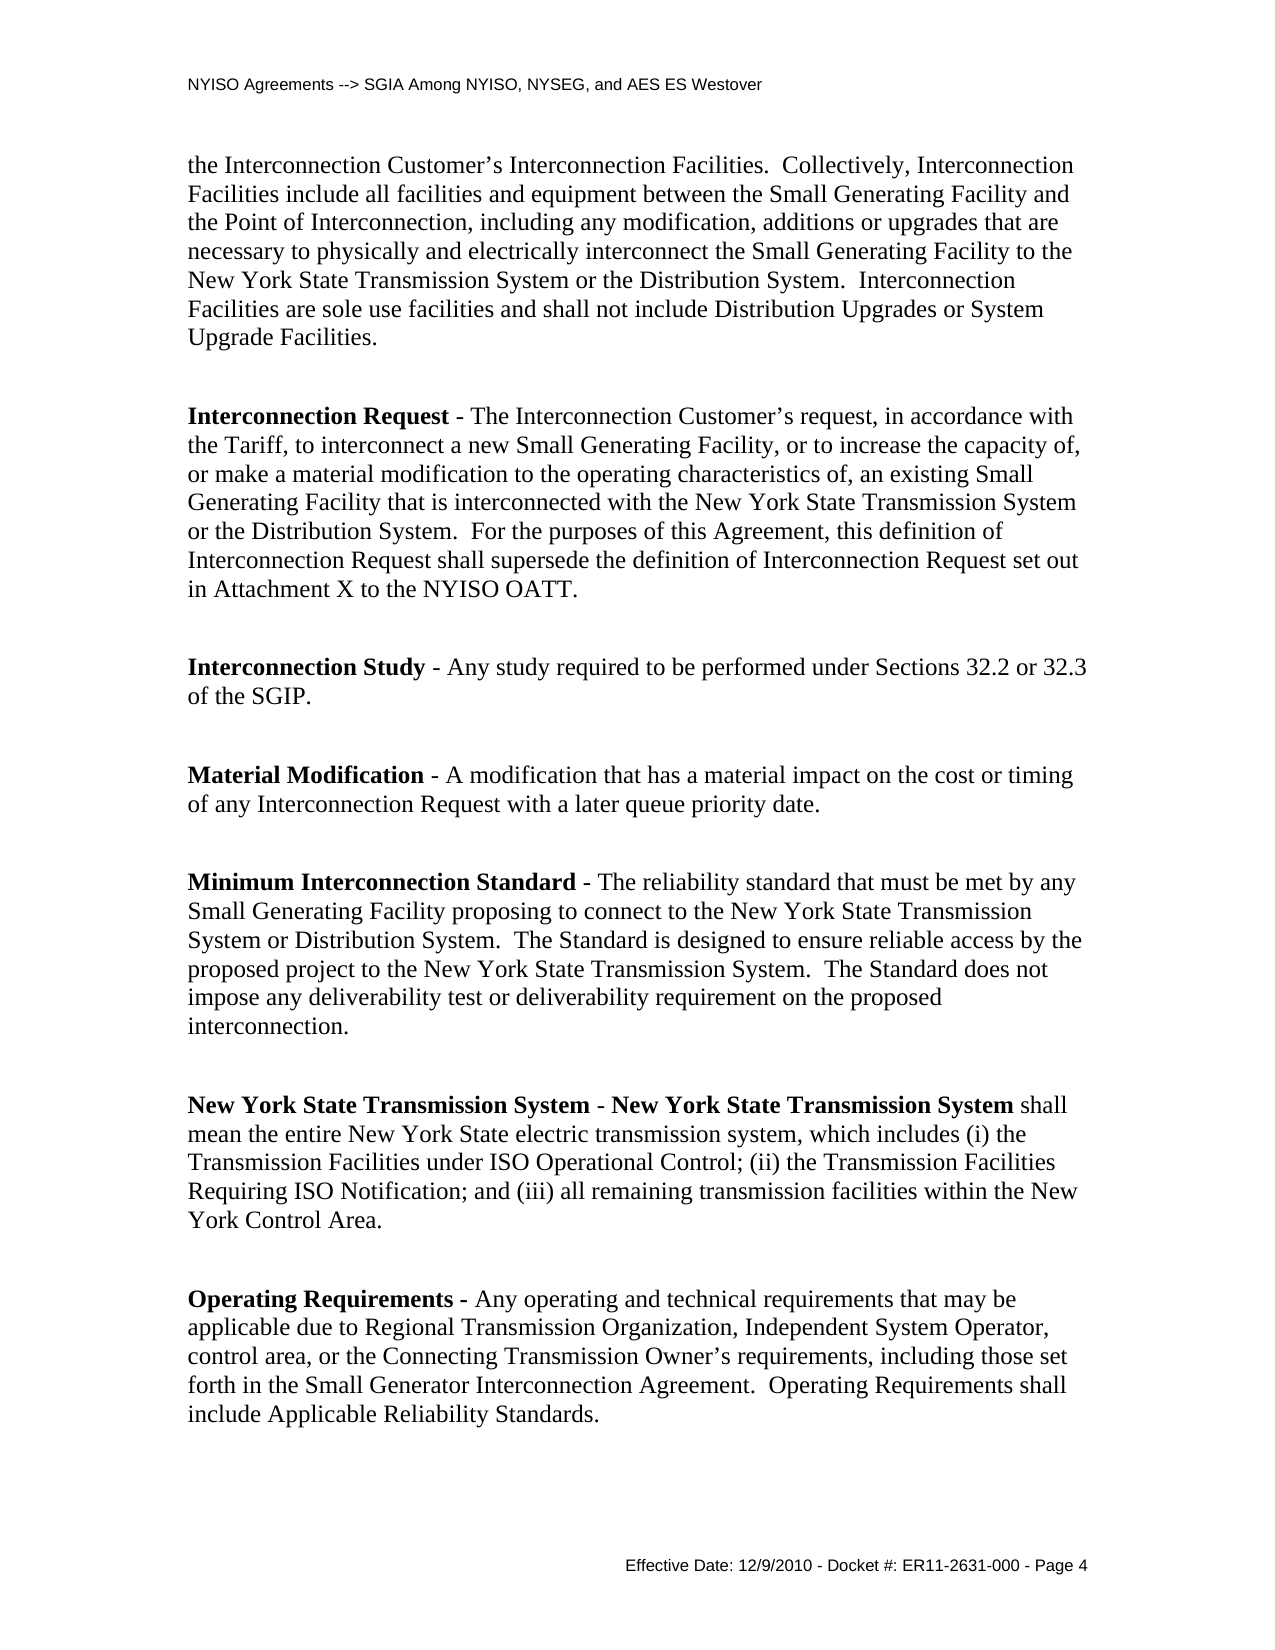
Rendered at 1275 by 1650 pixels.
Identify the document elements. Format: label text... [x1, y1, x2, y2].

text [187, 150, 1087, 351]
text Interconnection Request - The Interconnection Customer’s request, in accordance with the Tariff, to interconnect a new Small Generating Facility, or to increase the capacity of, or make a material modification to the operating characteristics of, an existing Small Generating Facility that is interconnected with the New York State Transmission System or the Distribution System. For the purposes of this Agreement, this definition of Interconnection Request shall supersede the definition of Interconnection Request set out in Attachment X to the NYISO OATT. [187, 401, 1087, 602]
text New York State Transmission System - New York State Transmission System shall mean the entire New York State electric transmission system, which includes (i) the Transmission Facilities under ISO Operational Control; (ii) the Transmission Facilities Requiring ISO Notification; and (iii) all remaining transmission facilities within the New York Control Area. [187, 1090, 1087, 1234]
text Minimum Interconnection Standard - The reliability standard that must be met by any Small Generating Facility proposing to connect to the New York State Transmission System or Distribution System. The Standard is designed to ensure reliable access by the proposed project to the New York State Transmission System. The Standard does not impose any deliverability test or deliverability requirement on the proposed interconnection. [187, 867, 1087, 1040]
text Interconnection Study - Any study required to be performed under Sections 32.2 or 32.3 of the SGIP. [187, 652, 1087, 710]
text Operating Requirements - Any operating and technical requirements that may be applicable due to Regional Transmission Organization, Independent System Operator, control area, or the Connecting Transmission Owner’s requirements, including those set forth in the Small Generator Interconnection Agreement. Operating Requirements shall include Applicable Reliability Standards. [187, 1284, 1087, 1427]
text Material Modification - A modification that has a material impact on the cost or timing of any Interconnection Request with a later queue priority date. [187, 760, 1087, 817]
